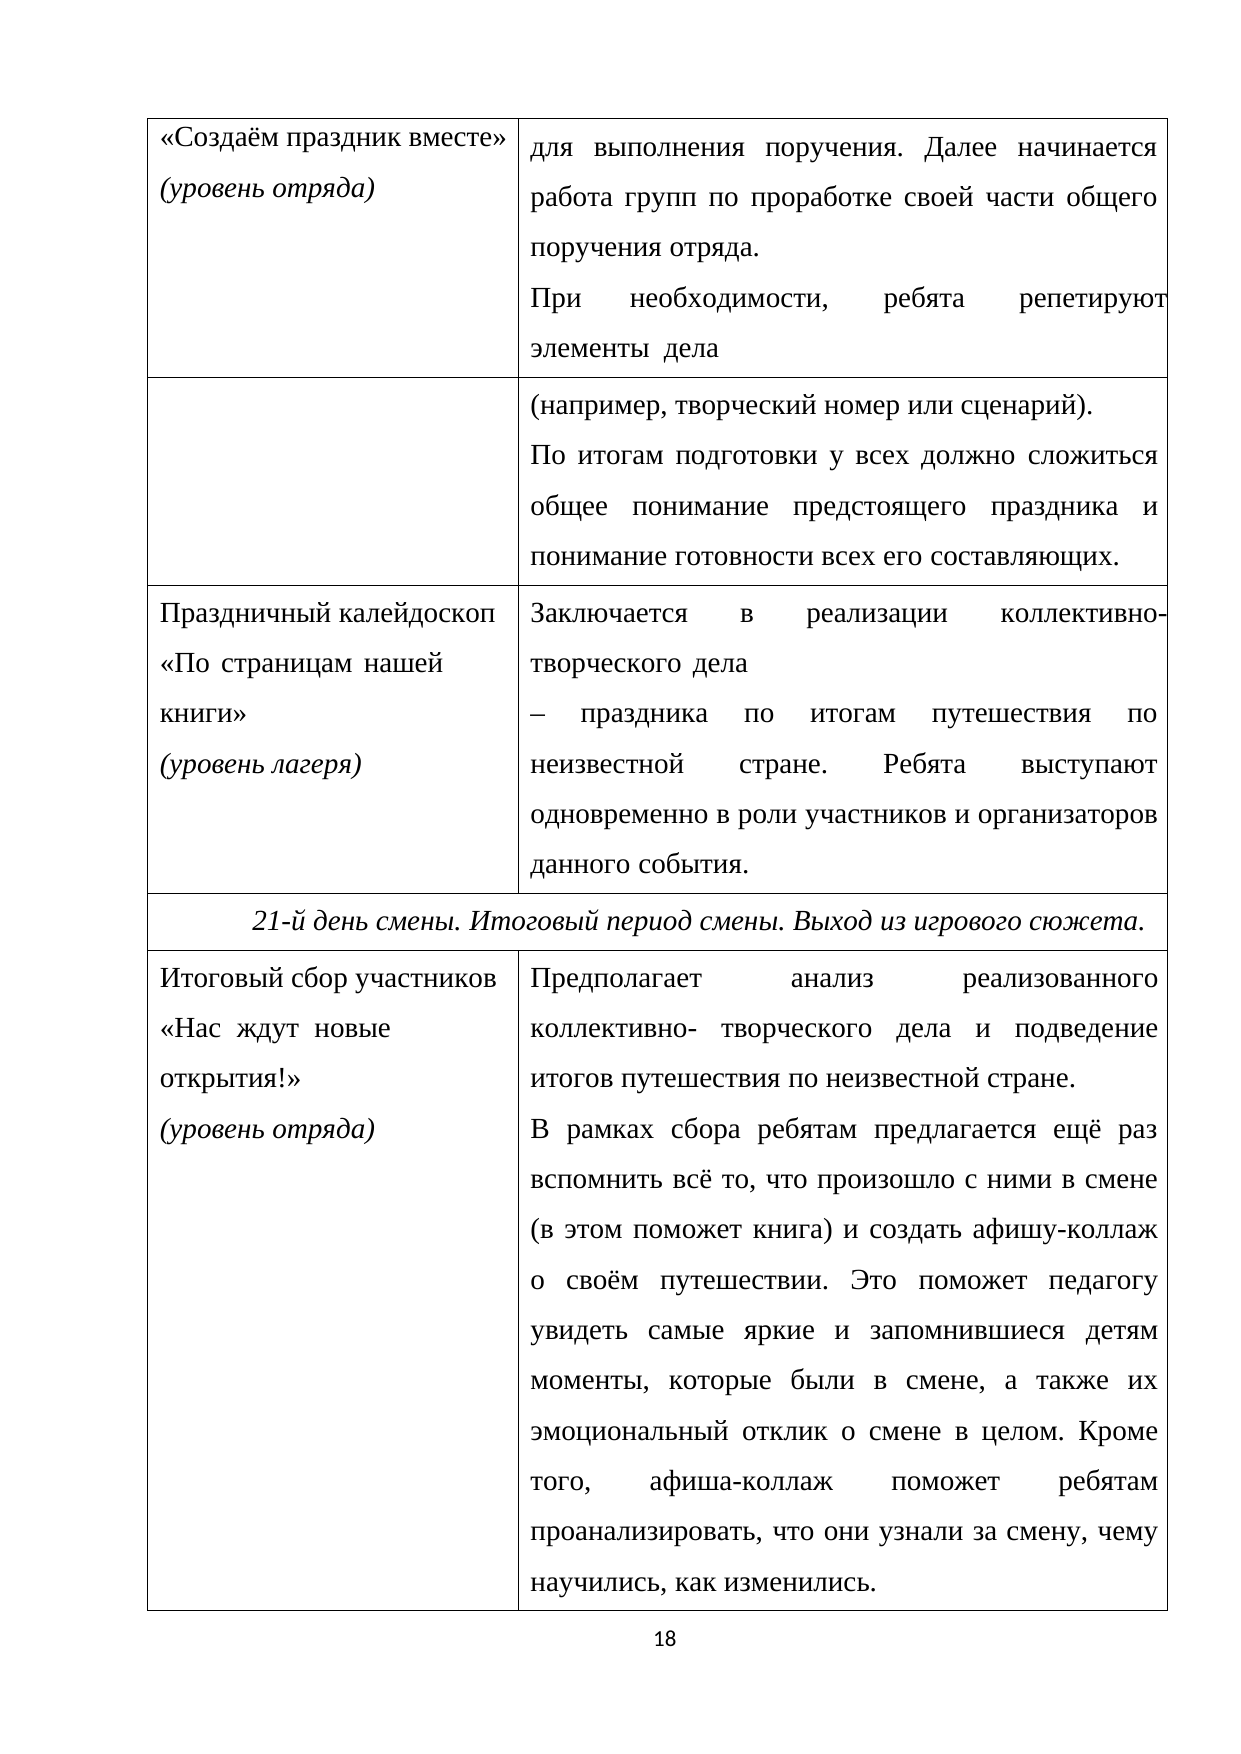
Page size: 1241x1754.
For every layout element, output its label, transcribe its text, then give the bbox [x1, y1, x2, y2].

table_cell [148, 119, 518, 377]
table_cell 21-й день смены. Итоговый период смены. Выход из игрового сюжета. [148, 894, 1167, 950]
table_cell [519, 119, 1167, 377]
table_cell Предполагает анализ реализованного коллективно- творческого дела и подведение итогов путешествия по неизвестной стране. В рамках сбора ребятам предлагается ещё раз вспомнить всё то, что произошло с ними в смене (в этом поможет книга) и создать афишу-коллаж о своём путешествии. Это поможет педагогу увидеть самые яркие и запомнившиеся детям моменты, которые были в смене, а также их эмоциональный отклик о смене в целом. Кроме того, афиша-коллаж поможет ребятам проанализировать, что они узнали за смену, чему научились, как изменились. [519, 951, 1167, 1610]
table_cell [148, 378, 518, 585]
table_cell Итоговый сбор участников «Нас ждут новые открытия!» (уровень отряда) [148, 951, 518, 1610]
table_cell Праздничный калейдоскоп «По страницам нашей книги» (уровень лагеря) [148, 586, 518, 893]
table_cell (например, творческий номер или сценарий). По итогам подготовки у всех должно сложиться общее понимание предстоящего праздника и понимание готовности всех его составляющих. [519, 378, 1167, 585]
table_cell Заключается в реализации коллективно-творческого дела – праздника по итогам путешествия по неизвестной стране. Ребята выступают одновременно в роли участников и организаторов данного события. [519, 586, 1167, 893]
